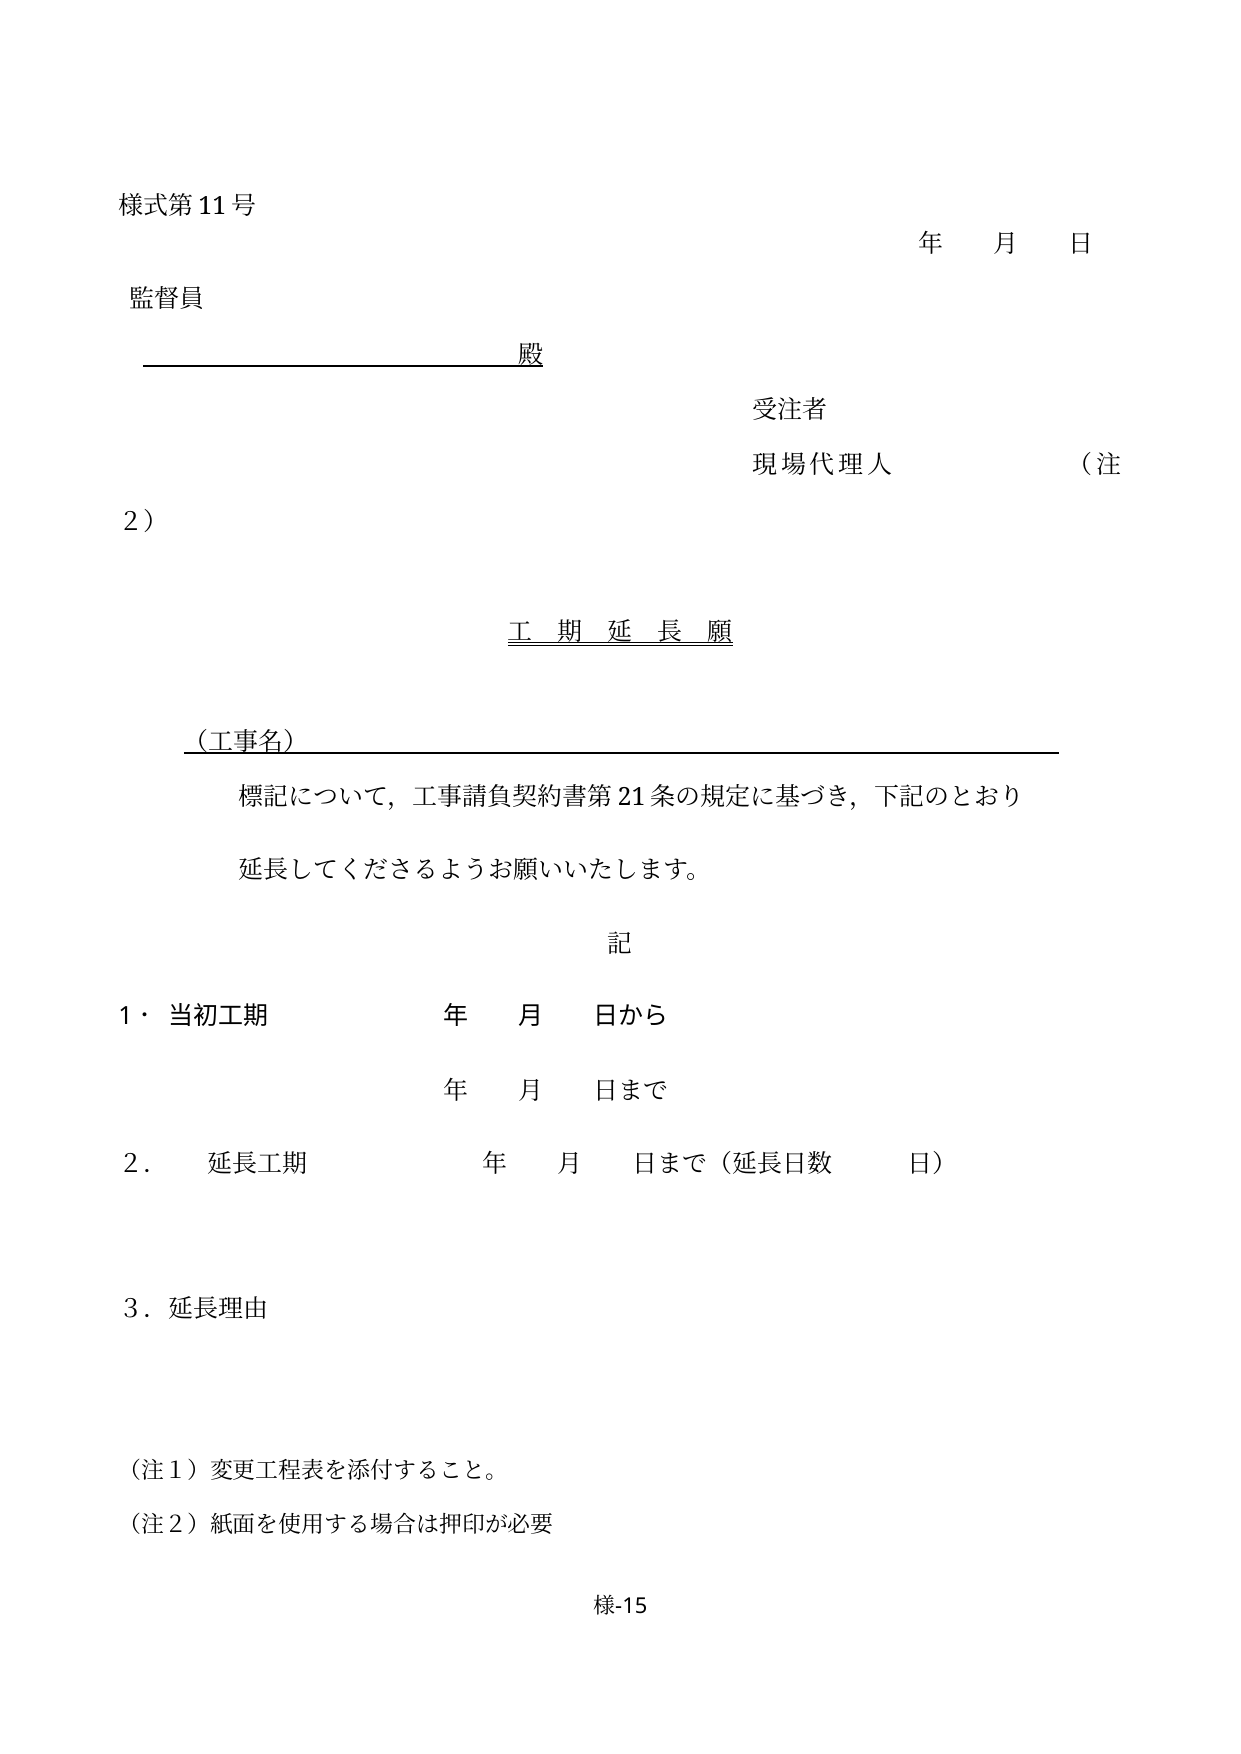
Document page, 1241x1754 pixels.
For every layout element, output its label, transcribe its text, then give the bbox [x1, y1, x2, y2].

text 標記について，工事請負契約書第21条の規定に基づき，下記のとおり [206, 776, 1122, 813]
text 工 期 延 長 願 [118, 611, 1122, 648]
text 年 月 日 [118, 223, 1122, 260]
text 年 月 日まで [118, 1070, 1122, 1107]
text 受注者 [118, 389, 1122, 427]
text （注１）変更工程表を添付すること。 [118, 1450, 1122, 1487]
text 延長してくださるようお願いいたします。 [206, 849, 1122, 887]
text 殿 [118, 334, 1122, 371]
text 監督員 [118, 278, 1122, 316]
text ３．延長理由 [118, 1288, 1122, 1326]
text 記 [118, 923, 1122, 960]
text （工事名） [118, 721, 1122, 758]
text 現場代理人 （注２） [118, 444, 1122, 538]
text （注２）紙面を使用する場合は押印が必要 [118, 1504, 1122, 1541]
subtitle 当初工期 年 月 日から [118, 996, 1122, 1034]
text 様式第11号 [118, 185, 1122, 223]
list 延長工期 年 月 日まで（延長日数 日） [118, 1143, 1122, 1181]
